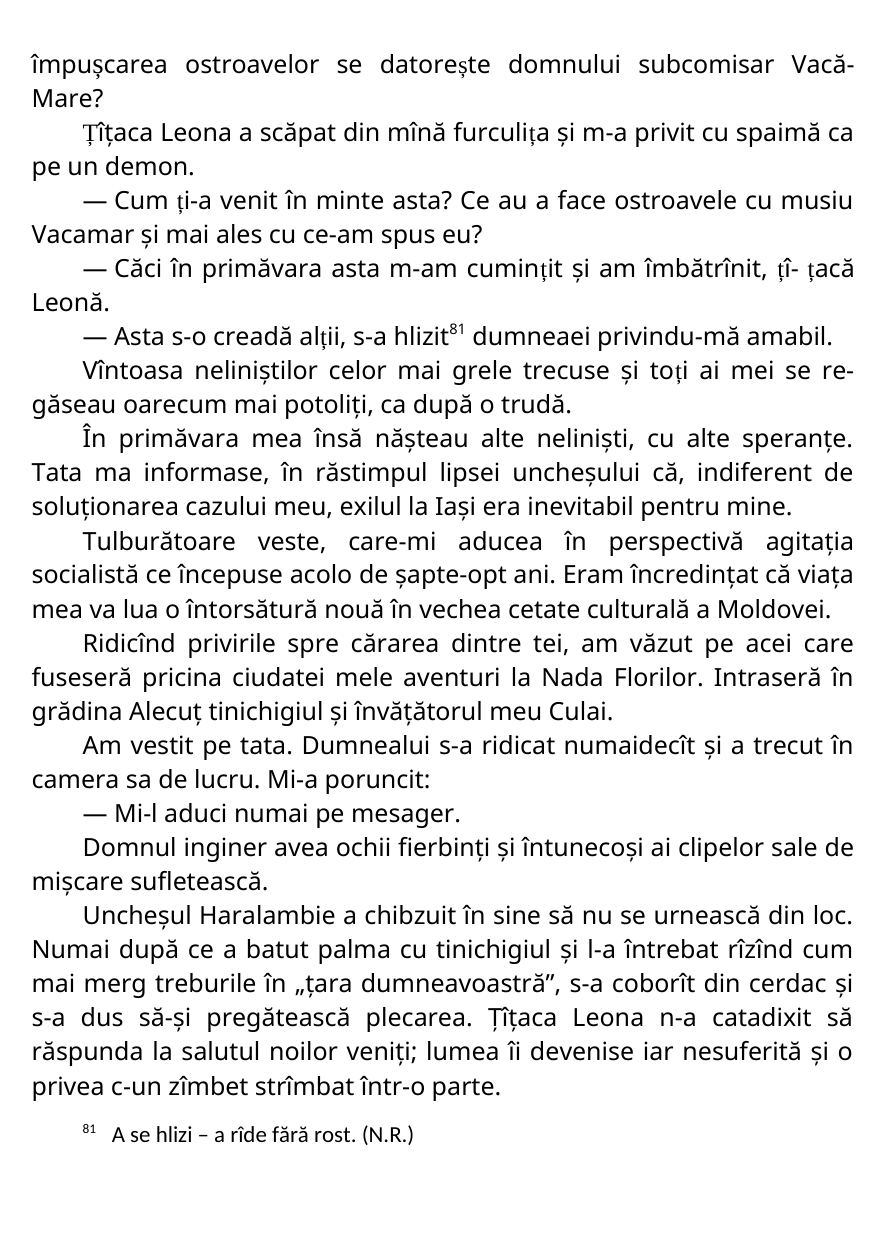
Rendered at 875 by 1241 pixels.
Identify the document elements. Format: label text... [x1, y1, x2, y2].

text Vîntoasa neliniştilor celor mai grele trecuse şi toți ai mei se re- găseau oarecum mai potoliţi, ca după o trudă. [31, 353, 854, 421]
text — Asta s-o creadă alții, s-a hlizit dumneaei privindu-mă amabil. [31, 319, 854, 353]
text Ridicînd privirile spre cărarea dintre tei, am văzut pe acei care fuseseră pricina ciudatei mele aventuri la Nada Florilor. Intraseră în grădina Alecuţ tinichigiul şi învăţătorul meu Culai. [31, 625, 854, 727]
text — Mi-l aduci numai pe mesager. [31, 796, 854, 830]
text — Cum ți-a venit în minte asta? Ce au a face ostroavele cu musiu Vacamar şi mai ales cu ce-am spus eu? [31, 182, 854, 251]
text Domnul inginer avea ochii fierbinţi şi întunecoşi ai clipelor sale de mişcare sufletească. [31, 830, 854, 898]
text În primăvara mea însă năşteau alte nelinişti, cu alte speranţe. Tata ma informase, în răstimpul lipsei uncheşului că, indiferent de soluţionarea cazului meu, exilul la Iaşi era inevitabil pentru mine. [31, 421, 854, 523]
text Țîţaca Leona a scăpat din mînă furculița şi m-a privit cu spaimă ca pe un demon. [31, 114, 854, 182]
text Tulburătoare veste, care-mi aducea în perspectivă agitaţia socialistă ce începuse acolo de şapte-opt ani. Eram încredinţat că viaţa mea va lua o întorsătură nouă în vechea cetate culturală a Moldovei. [31, 523, 854, 625]
text Uncheşul Haralambie a chibzuit în sine să nu se urnească din loc. Numai după ce a batut palma cu tinichigiul şi l-a întrebat rîzînd cum mai merg treburile în „ţara dumneavoastră”, s-a coborît din cerdac şi s-a dus să-şi pregătească plecarea. Ţîţaca Leona n-a catadixit să răspunda la salutul noilor veniţi; lumea îi devenise iar nesuferită şi o privea c-un zîmbet strîmbat într-o parte. [31, 898, 854, 1102]
text — Căci în primăvara asta m-am cumințit şi am îmbătrînit, țî- țacă Leonă. [31, 251, 854, 319]
text Am vestit pe tata. Dumnealui s-a ridicat numaidecît şi a trecut în camera sa de lucru. Mi-a poruncit: [31, 727, 854, 796]
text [31, 46, 854, 114]
